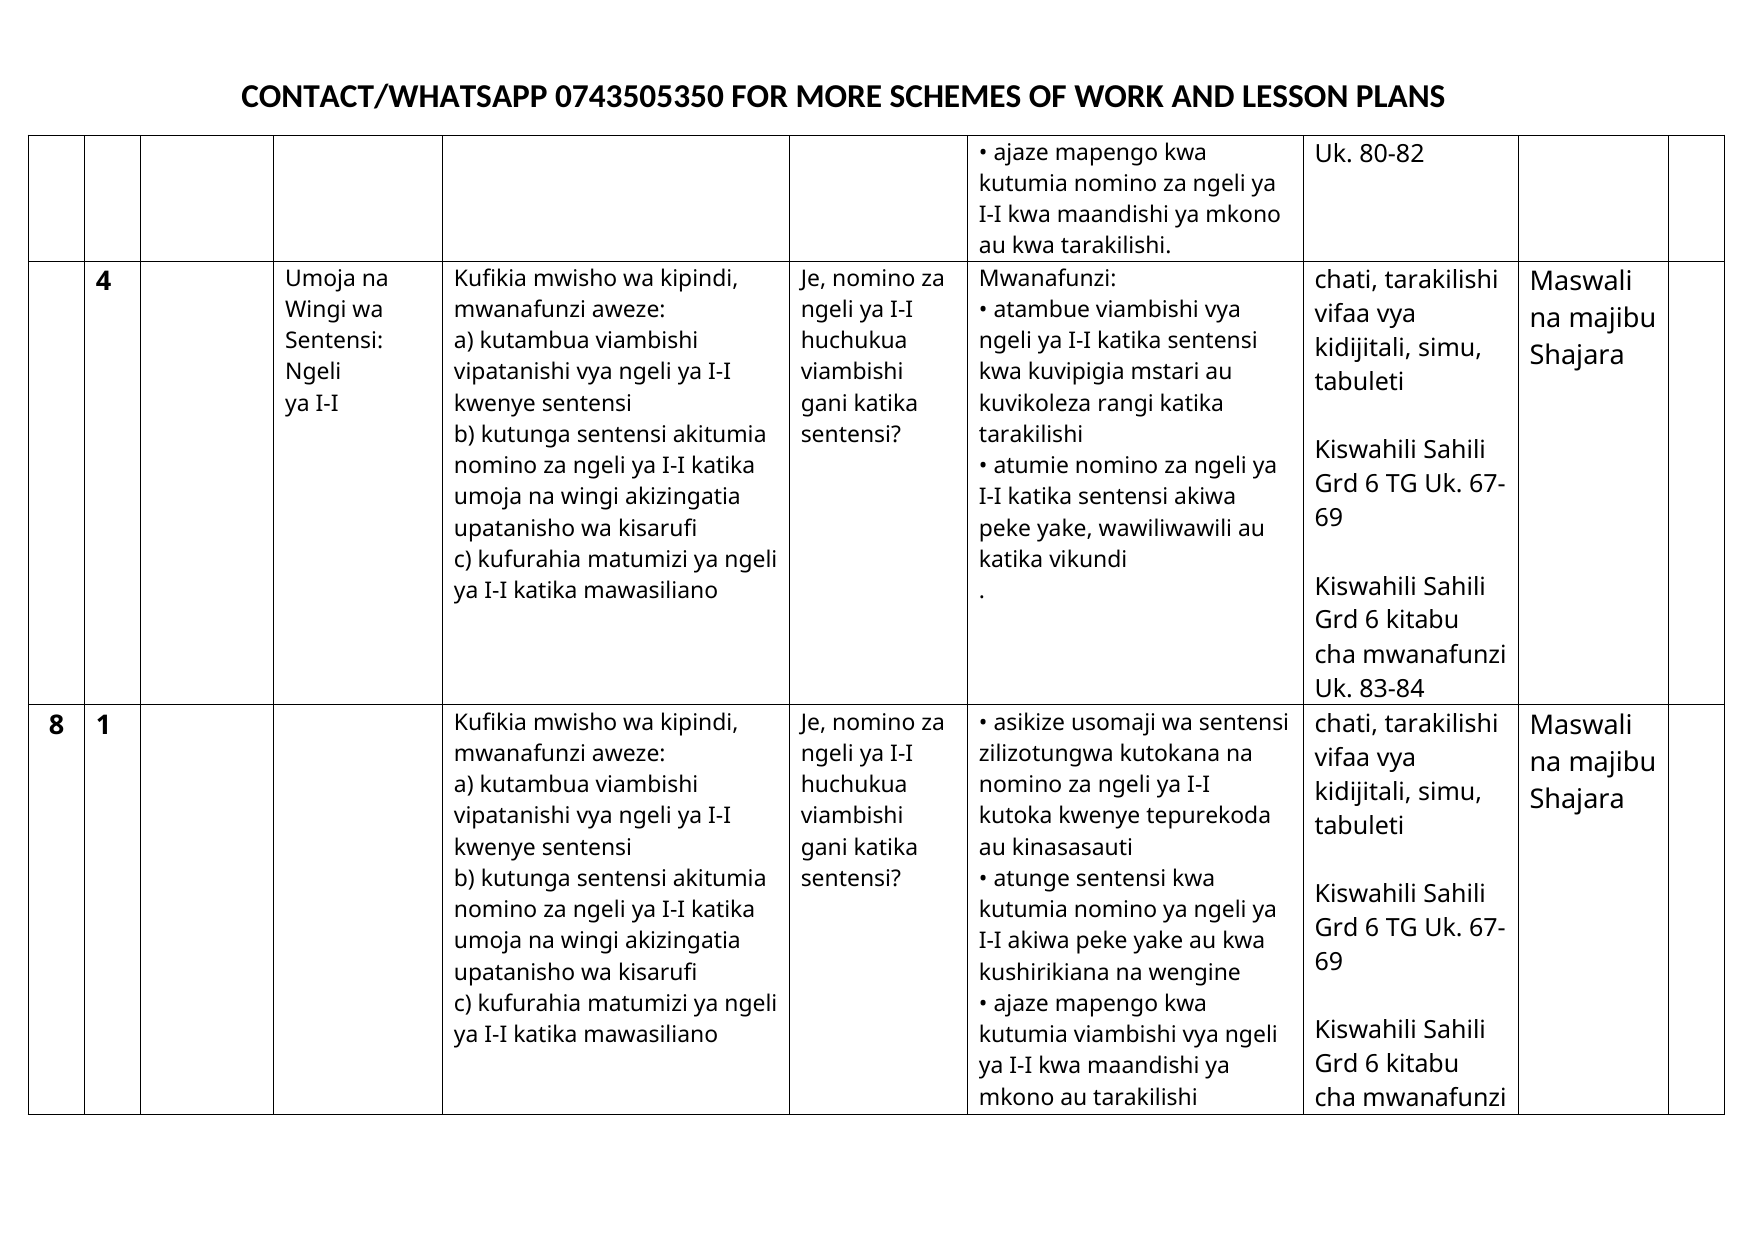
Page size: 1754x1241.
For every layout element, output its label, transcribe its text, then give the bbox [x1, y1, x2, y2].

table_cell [1519, 136, 1668, 261]
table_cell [1519, 705, 1668, 1114]
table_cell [1304, 136, 1518, 261]
table_cell 1 [85, 705, 140, 1114]
table_cell [1669, 136, 1724, 261]
table_cell Mwanafunzi: • atambue viambishi vya ngeli ya I-I katika sentensi kwa kuvipigia mstari au kuvikoleza rangi katika tarakilishi • atumie nomino za ngeli ya I-I katika sentensi akiwa peke yake, wawiliwawili au katika vikundi . [968, 262, 1303, 704]
table_cell 4 [85, 262, 140, 704]
table_cell [29, 136, 84, 261]
table_cell Maswali na majibu Shajara [1519, 262, 1668, 704]
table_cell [443, 136, 789, 261]
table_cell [790, 136, 967, 261]
table_cell [1669, 705, 1724, 1114]
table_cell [1304, 705, 1518, 1114]
table_cell [274, 136, 442, 261]
table_cell Je, nomino za ngeli ya I-I huchukua viambishi gani katika sentensi? [790, 262, 967, 704]
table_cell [790, 705, 967, 1114]
table_cell chati, tarakilishi vifaa vya kidijitali, simu, tabuleti Kiswahili Sahili Grd 6 TG Uk. 67-69 Kiswahili Sahili Grd 6 kitabu cha mwanafunzi Uk. 83-84 [1304, 262, 1518, 704]
table_cell [141, 705, 273, 1114]
table_cell [1669, 262, 1724, 704]
table_cell 8 [29, 705, 84, 1114]
table_cell [29, 262, 84, 704]
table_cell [968, 705, 1303, 1114]
table_cell [274, 705, 442, 1114]
table_cell [141, 136, 273, 261]
table_cell Umoja na Wingi wa Sentensi: Ngeli ya I-I [274, 262, 442, 704]
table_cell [968, 136, 1303, 261]
table_cell 3 [85, 136, 140, 261]
table_cell [141, 262, 273, 704]
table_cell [443, 705, 789, 1114]
